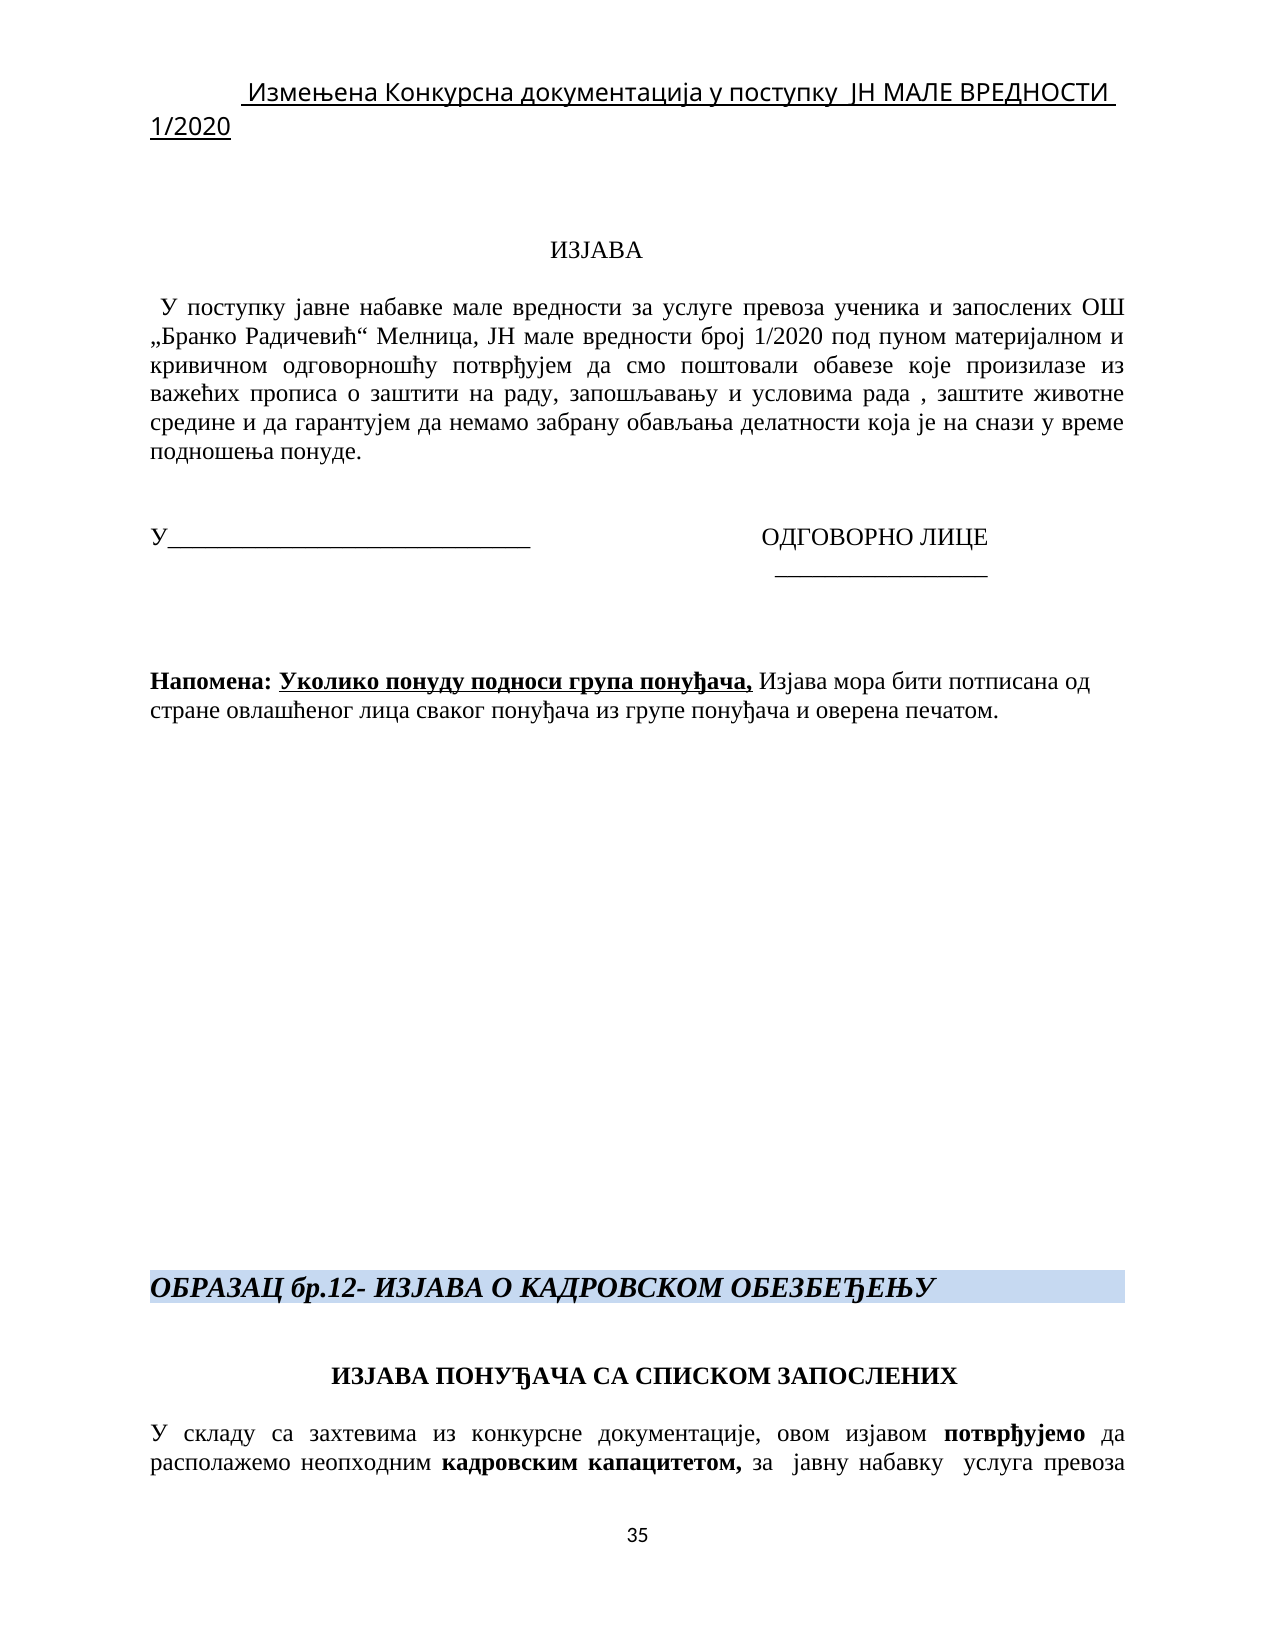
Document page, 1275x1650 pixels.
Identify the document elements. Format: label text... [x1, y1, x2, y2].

text ИЗЈАВА [150, 235, 1125, 263]
text У поступку јавне набавке мале вредности за услуге превоза ученика и запослених ОШ „Бранко Радичевић“ Мелница, ЈН мале вредности број 1/2020 под пуном материјалном и кривичном одговорношћу потврђујем да смо поштовали обавезе које произилазе из важећих прописа о заштити на раду, запошљавању и условима рада , заштите животне средине и да гарантујем да немамо забрану обављања делатности која је на снази у време подношења понуде. [150, 292, 1125, 465]
text _________________ [150, 551, 1125, 580]
text Напомена: Уколико понуду подноси група понуђача, Изјава мора бити потписана од стране овлашћеног лица сваког понуђача из групе понуђача и оверена печатом. [150, 666, 1125, 723]
text ОБРАЗАЦ бр.12- ИЗЈАВА О КАДРОВСКОМ ОБЕЗБЕЂЕЊУ [150, 1270, 1125, 1303]
text ИЗЈАВА ПОНУЂАЧА СА СПИСКОМ ЗАПОСЛЕНИХ [150, 1361, 1125, 1389]
text У_____________________________ ОДГОВОРНО ЛИЦЕ [150, 522, 1125, 551]
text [150, 1418, 1125, 1476]
